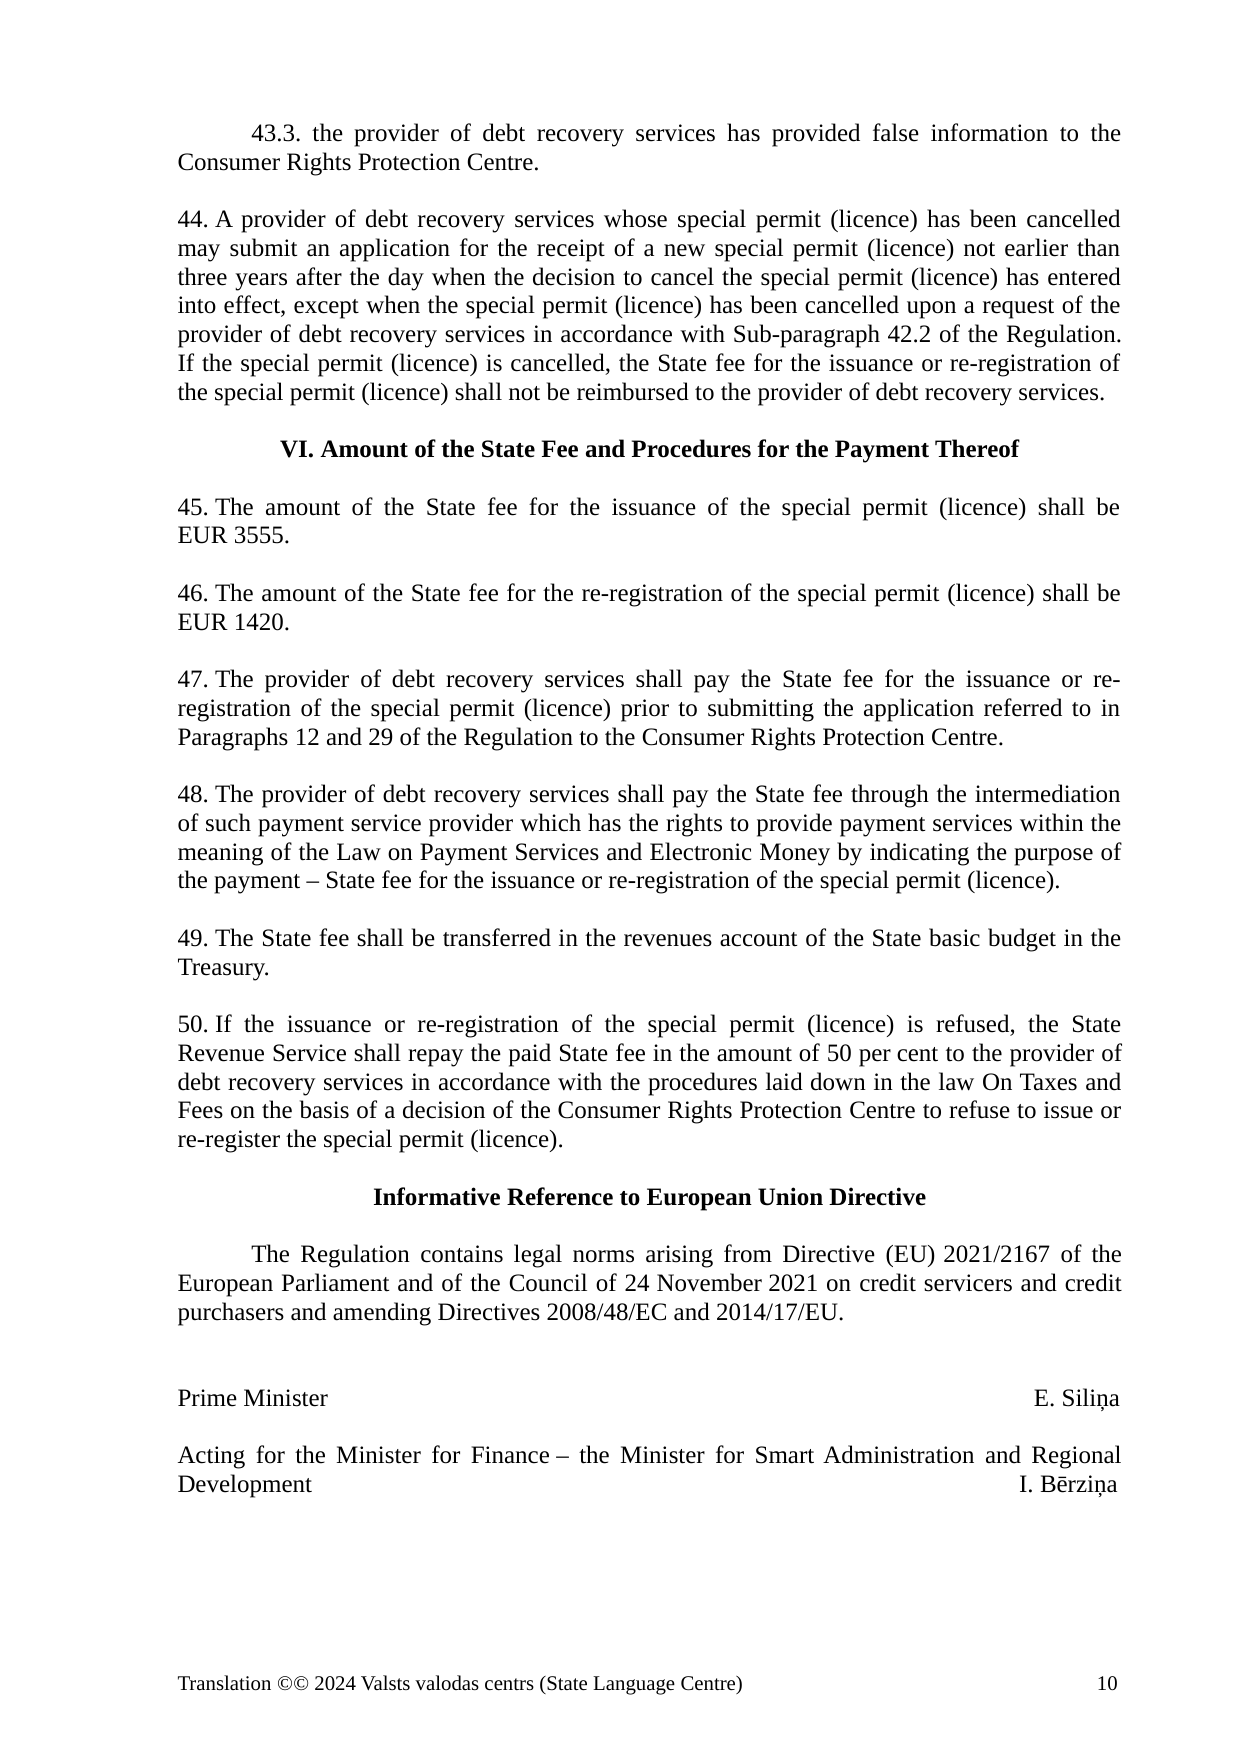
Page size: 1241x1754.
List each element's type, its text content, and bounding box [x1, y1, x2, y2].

text Informative Reference to European Union Directive [177, 1182, 1122, 1211]
text 46. The amount of the State fee for the re-registration of the special permit (licence) shall be EUR 1420. [177, 578, 1122, 636]
text 44. A provider of debt recovery services whose special permit (licence) has been cancelled may submit an application for the receipt of a new special permit (licence) not earlier than three years after the day when the decision to cancel the special permit (licence) has entered into effect, except when the special permit (licence) has been cancelled upon a request of the provider of debt recovery services in accordance with Sub-paragraph 42.2 of the Regulation. If the special permit (licence) is cancelled, the State fee for the issuance or re-registration of the special permit (licence) shall not be reimbursed to the provider of debt recovery services. [177, 204, 1122, 406]
text 43.3. the provider of debt recovery services has provided false information to the Consumer Rights Protection Centre. [177, 118, 1122, 176]
text 49. The State fee shall be transferred in the revenues account of the State basic budget in the Treasury. [177, 923, 1122, 981]
text 45. The amount of the State fee for the issuance of the special permit (licence) shall be EUR 3555. [177, 492, 1122, 549]
text 50. If the issuance or re-registration of the special permit (licence) is refused, the State Revenue Service shall repay the paid State fee in the amount of 50 per cent to the provider of debt recovery services in accordance with the procedures laid down in the law On Taxes and Fees on the basis of a decision of the Consumer Rights Protection Centre to refuse to issue or re-register the special permit (licence). [177, 1009, 1122, 1153]
text VI. Amount of the State Fee and Procedures for the Payment Thereof [177, 434, 1122, 463]
text Prime Minister E. Siliņa [177, 1383, 1122, 1412]
text 47. The provider of debt recovery services shall pay the State fee for the issuance or re-registration of the special permit (licence) prior to submitting the application referred to in Paragraphs 12 and 29 of the Regulation to the Consumer Rights Protection Centre. [177, 664, 1122, 751]
text The Regulation contains legal norms arising from Directive (EU) 2021/2167 of the European Parliament and of the Council of 24 November 2021 on credit servicers and credit purchasers and amending Directives 2008/48/EC and 2014/17/EU. [177, 1239, 1122, 1326]
text 48. The provider of debt recovery services shall pay the State fee through the intermediation of such payment service provider which has the rights to provide payment services within the meaning of the Law on Payment Services and Electronic Money by indicating the purpose of the payment – State fee for the issuance or re-registration of the special permit (licence). [177, 779, 1122, 894]
text Acting for the Minister for Finance – the Minister for Smart Administration and Regional Development I. Bērziņa [177, 1441, 1122, 1498]
